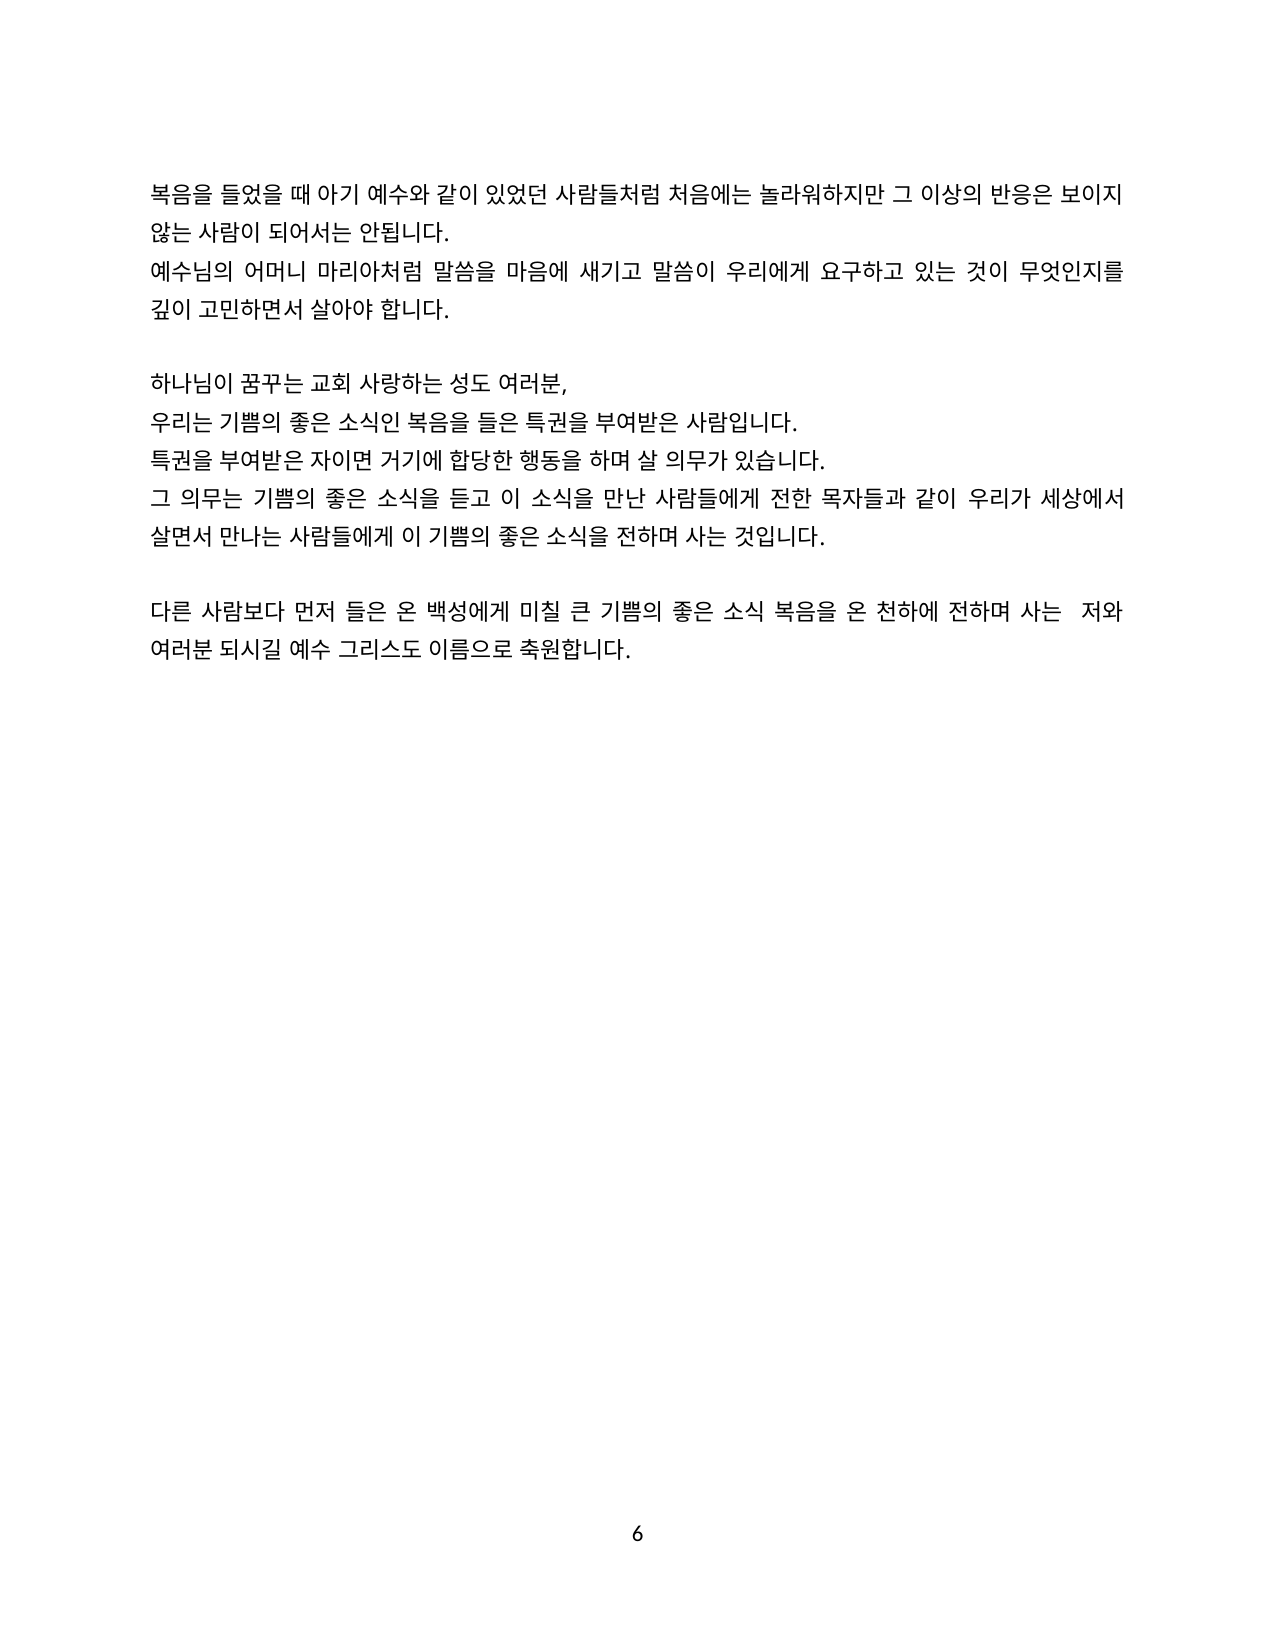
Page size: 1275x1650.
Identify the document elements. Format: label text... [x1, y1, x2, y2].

text 그 의무는 기쁨의 좋은 소식을 듣고 이 소식을 만난 사람들에게 전한 목자들과 같이 우리가 세상에서 살면서 만나는 사람들에게 이 기쁨의 좋은 소식을 전하며 사는 것입니다. [150, 481, 1125, 552]
text 예수님의 어머니 마리아처럼 말씀을 마음에 새기고 말씀이 우리에게 요구하고 있는 것이 무엇인지를 깊이 고민하면서 살아야 합니다. [150, 254, 1125, 325]
text 복음을 들었을 때 아기 예수와 같이 있었던 사람들처럼 처음에는 놀라워하지만 그 이상의 반응은 보이지 않는 사람이 되어서는 안됩니다. [150, 177, 1125, 249]
text 하나님이 꿈꾸는 교회 사랑하는 성도 여러분, [150, 366, 1125, 399]
text 특권을 부여받은 자이면 거기에 합당한 행동을 하며 살 의무가 있습니다. [150, 443, 1125, 476]
text 우리는 기쁨의 좋은 소식인 복음을 들은 특권을 부여받은 사람입니다. [150, 404, 1125, 438]
text 다른 사람보다 먼저 들은 온 백성에게 미칠 큰 기쁨의 좋은 소식 복음을 온 천하에 전하며 사는 저와 여러분 되시길 예수 그리스도 이름으로 축원합니다. [150, 593, 1125, 665]
